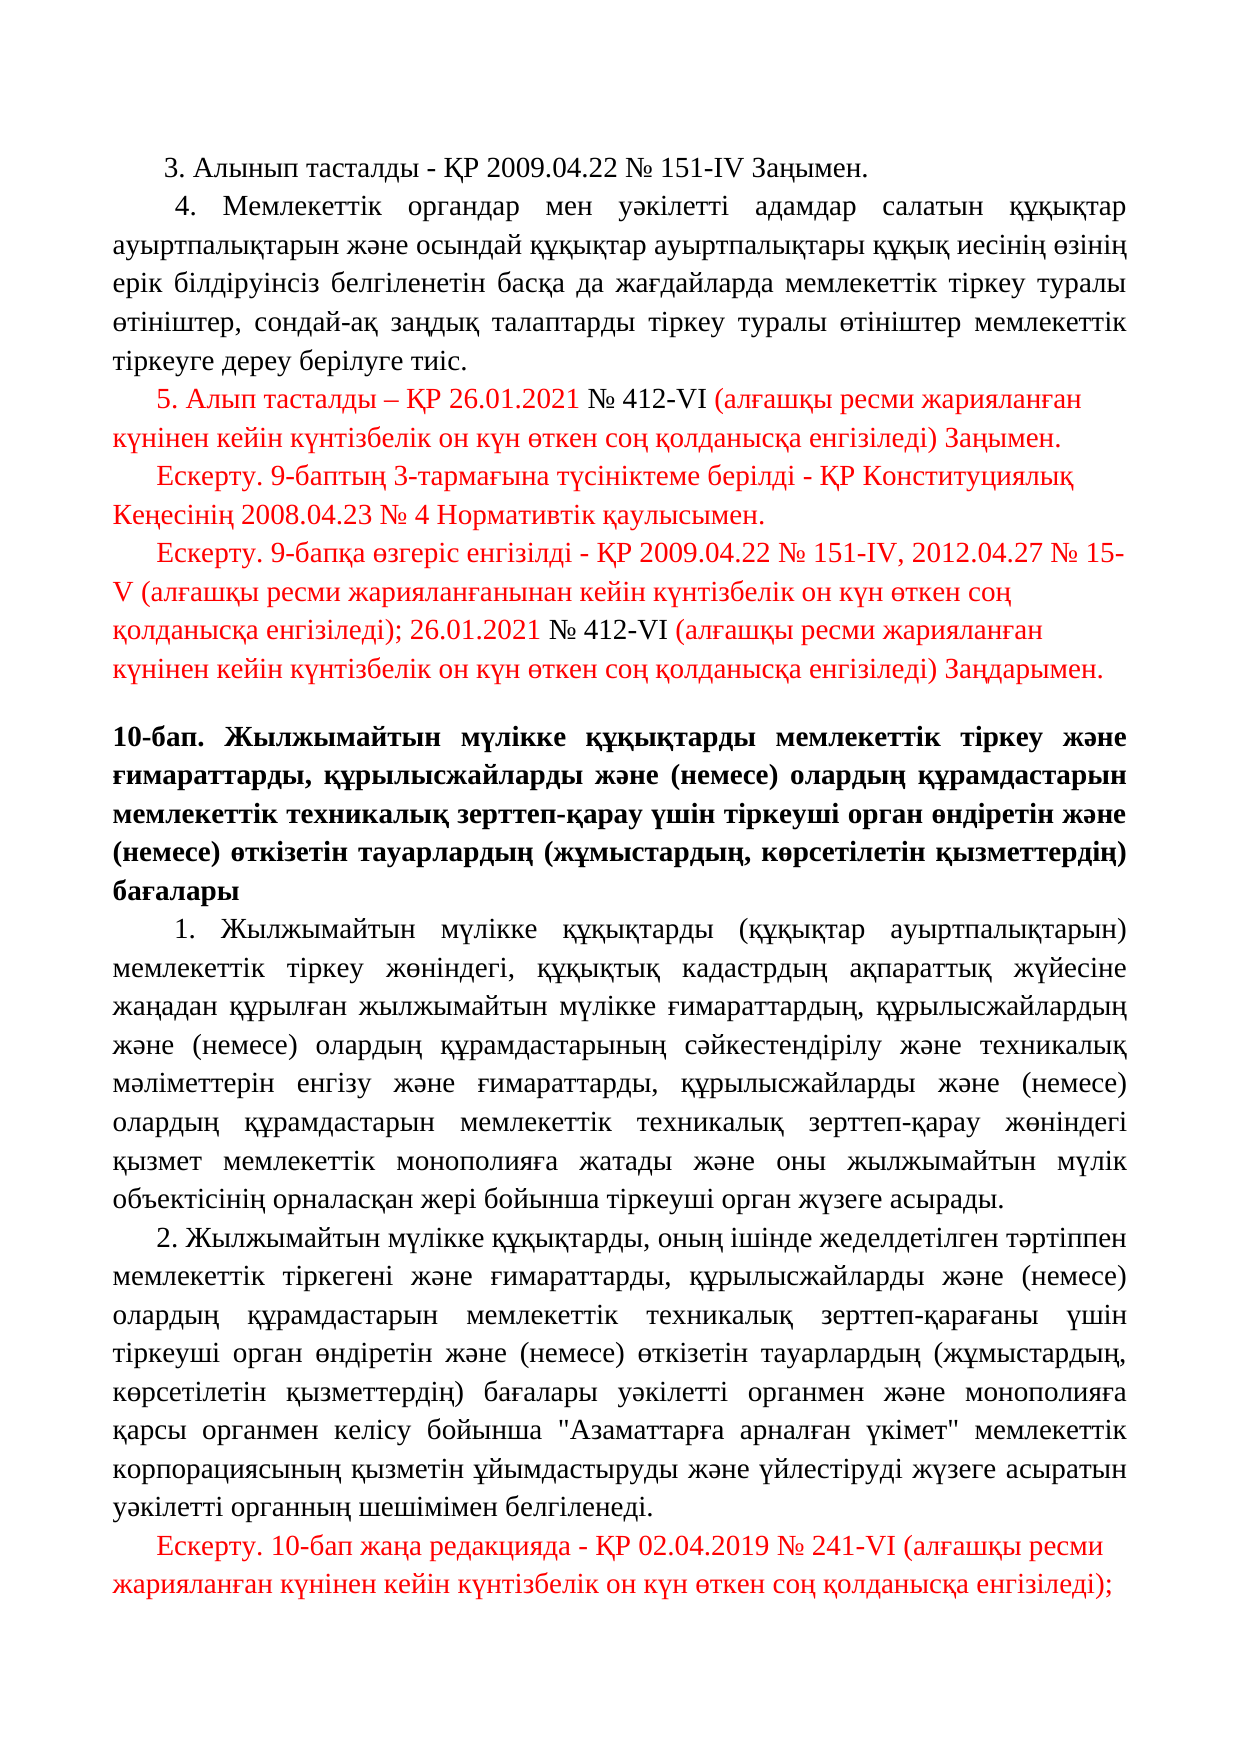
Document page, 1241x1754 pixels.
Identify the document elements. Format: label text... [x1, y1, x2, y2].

text 5. Алып тасталды – ҚР 26.01.2021 № 412-VI (алғашқы ресми жарияланған күнінен кейiн күнтiзбелiк он күн өткен соң қолданысқа енгiзiледi) Заңымен. Ескерту. 9-баптың 3-тармағына түсініктеме берілді - ҚР Конституциялық Кеңесінің 2008.04.23 № 4 Нормативтік қаулысымен. Ескерту. 9-бапқа өзгеріс енгізілді - ҚР 2009.04.22 № 151-IV, 2012.04.27 № 15-V (алғашқы ресми жарияланғанынан кейін күнтізбелік он күн өткен соң қолданысқа енгізіледі); 26.01.2021 № 412-VI (алғашқы ресми жарияланған күнінен кейiн күнтiзбелiк он күн өткен соң қолданысқа енгiзiледi) Заңдарымен. [112, 381, 1128, 715]
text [112, 1528, 1128, 1600]
text 1. Жылжымайтын мүлікке құқықтарды (құқықтар ауыртпалықтарын) мемлекеттік тіркеу жөніндегі, құқықтық кадастрдың ақпараттық жүйесіне жаңадан құрылған жылжымайтын мүлікке ғимараттардың, құрылысжайлардың және (немесе) олардың құрамдастарының сәйкестендірілу және техникалық мәліметтерін енгізу және ғимараттарды, құрылысжайларды және (немесе) олардың құрамдастарын мемлекеттік техникалық зерттеп-қарау жөніндегі қызмет мемлекеттік монополияға жатады және оны жылжымайтын мүлік объектісінің орналасқан жері бойынша тіркеуші орган жүзеге асырады. [112, 911, 1128, 1215]
text 3. Алынып тасталды - ҚР 2009.04.22 № 151-IV Заңымен. [112, 150, 1128, 183]
text 10-бап. Жылжымайтын мүлікке құқықтарды мемлекеттік тіркеу және ғимараттарды, құрылысжайларды және (немесе) олардың құрамдастарын мемлекеттік техникалық зерттеп-қарау үшін тіркеуші орган өндіретін және (немесе) өткізетін тауарлардың (жұмыстардың, көрсетілетін қызметтердің) бағалары [112, 719, 1128, 906]
text 4. Мемлекеттік органдар мен уәкілетті адамдар салатын құқықтар ауыртпалықтарын және осындай құқықтар ауыртпалықтары құқық иесінің өзінің ерік білдіруінсіз белгіленетін басқа да жағдайларда мемлекеттік тіркеу туралы өтініштер, сондай-ақ заңдық талаптарды тіркеу туралы өтініштер мемлекеттік тіркеуге дереу берілуге тиіс. [112, 188, 1128, 376]
text 2. Жылжымайтын мүлікке құқықтарды, оның ішінде жеделдетілген тәртіппен мемлекеттік тіркегені және ғимараттарды, құрылысжайларды және (немесе) олардың құрамдастарын мемлекеттік техникалық зерттеп-қарағаны үшін тіркеуші орган өндіретін және (немесе) өткізетін тауарлардың (жұмыстардың, көрсетілетін қызметтердің) бағалары уәкілетті органмен және монополияға қарсы органмен келісу бойынша "Азаматтарға арналған үкімет" мемлекеттік корпорациясының қызметін ұйымдастыруды және үйлестіруді жүзеге асыратын уәкілетті органның шешімімен белгіленеді. [112, 1220, 1128, 1523]
